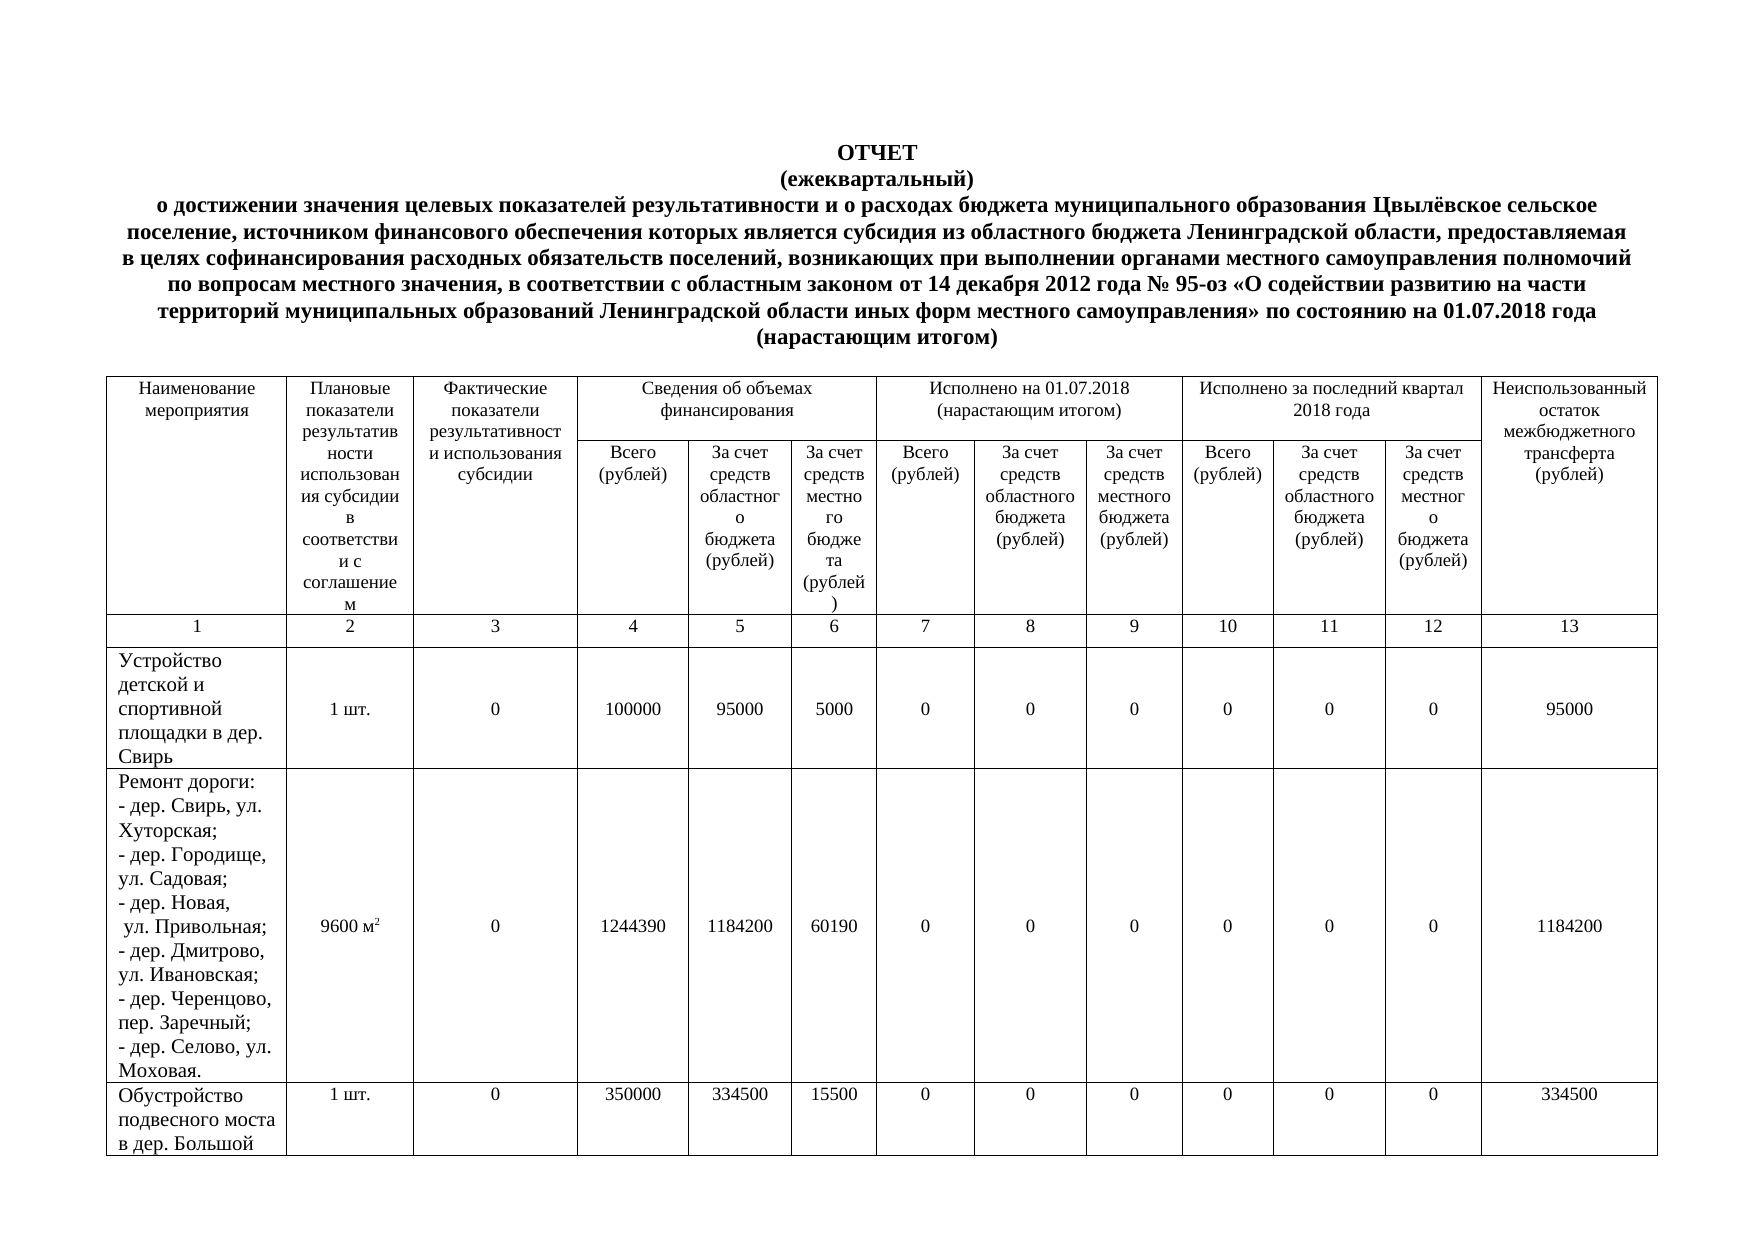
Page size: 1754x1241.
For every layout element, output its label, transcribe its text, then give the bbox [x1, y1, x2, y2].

table_cell За счет средств местного бюджета (рублей) [1386, 441, 1481, 614]
text ОТЧЕТ [118, 139, 1636, 165]
table_cell 100000 [578, 648, 688, 768]
text о достижении значения целевых показателей результативности и о расходах бюджета муниципального образования Цвылёвское сельское поселение, источником финансового обеспечения которых является субсидия из областного бюджета Ленинградской области, предоставляемая в целях софинансирования расходных обязательств поселений, возникающих при выполнении органами местного самоуправления полномочий по вопросам местного значения, в соответствии с областным законом от 14 декабря 2012 года № 95-оз «О содействии развитию на части территорий муниципальных образований Ленинградской области иных форм местного самоуправления» по состоянию на 01.07.2018 года [118, 191, 1636, 323]
table_cell 0 [1183, 769, 1273, 1082]
table_cell 0 [1386, 769, 1481, 1082]
table_cell 1244390 [578, 769, 688, 1082]
table_cell 0 [1274, 769, 1385, 1082]
table_cell 13 [1482, 615, 1657, 647]
table_cell 334500 [689, 1083, 791, 1155]
table_cell 95000 [1482, 648, 1657, 768]
table_cell 1 шт. [287, 648, 413, 768]
table_cell 0 [1386, 1083, 1481, 1155]
table_header Неиспользованный остаток межбюджетного трансферта (рублей) [1482, 377, 1657, 614]
table_cell 8 [975, 615, 1086, 647]
table_cell 7 [877, 615, 974, 647]
table_cell 0 [414, 1083, 577, 1155]
table_cell Устройство детской и спортивной площадки в дер. Свирь [107, 648, 286, 768]
table_cell 0 [877, 1083, 974, 1155]
table_cell Всего (рублей) [578, 441, 688, 614]
table_cell 0 [1386, 648, 1481, 768]
table_header Фактические показатели результативности использования субсидии [414, 377, 577, 614]
table_cell 334500 [1482, 1083, 1657, 1155]
table_cell 1184200 [1482, 769, 1657, 1082]
table_cell 0 [1274, 1083, 1385, 1155]
table_cell 2 [287, 615, 413, 647]
table_cell 4 [578, 615, 688, 647]
table_cell За счет средств областного бюджета (рублей) [689, 441, 791, 614]
table_cell 350000 [578, 1083, 688, 1155]
table_cell За счет средств областного бюджета (рублей) [1274, 441, 1385, 614]
table_cell 6 [792, 615, 876, 647]
table_header Наименование мероприятия [107, 377, 286, 614]
table_cell 0 [877, 769, 974, 1082]
table_cell 0 [1274, 648, 1385, 768]
table_cell Ремонт дороги: - дер. Свирь, ул. Хуторская; - дер. Городище, ул. Садовая; - дер. Новая, ул. Привольная; - дер. Дмитрово, ул. Ивановская; - дер. Черенцово, пер. Заречный; - дер. Селово, ул. Моховая. [107, 769, 286, 1082]
table_cell 60190 [792, 769, 876, 1082]
table_cell За счет средств местного бюджета (рублей) [792, 441, 876, 614]
table_cell 0 [975, 1083, 1086, 1155]
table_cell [107, 1083, 286, 1155]
table_cell 10 [1183, 615, 1273, 647]
table_cell 95000 [689, 648, 791, 768]
table_cell 0 [414, 648, 577, 768]
table_cell Всего (рублей) [1183, 441, 1273, 614]
text (нарастающим итогом) [118, 323, 1636, 349]
table_cell За счет средств местного бюджета (рублей) [1087, 441, 1182, 614]
table_header Плановые показатели результативности использования субсидии в соответствии с соглашением [287, 377, 413, 614]
table_cell 3 [414, 615, 577, 647]
table_cell 0 [414, 769, 577, 1082]
table_cell Всего (рублей) [877, 441, 974, 614]
table_cell 0 [1087, 648, 1182, 768]
table_header Сведения об объемах финансирования [578, 377, 876, 440]
table_cell За счет средств областного бюджета (рублей) [975, 441, 1086, 614]
table_cell 0 [877, 648, 974, 768]
table_cell 0 [1087, 769, 1182, 1082]
table_cell 11 [1274, 615, 1385, 647]
table_cell 1 шт. [287, 1083, 413, 1155]
table_cell 1184200 [689, 769, 791, 1082]
table_cell 12 [1386, 615, 1481, 647]
table_cell 9600 м2 [287, 769, 413, 1082]
table_header Исполнено за последний квартал 2018 года [1183, 377, 1481, 440]
table_cell 0 [1183, 1083, 1273, 1155]
table_cell 1 [107, 615, 286, 647]
text (ежеквартальный) [118, 165, 1636, 191]
table_cell 15500 [792, 1083, 876, 1155]
table_cell 0 [975, 769, 1086, 1082]
table_header Исполнено на 01.07.2018 (нарастающим итогом) [877, 377, 1182, 440]
table_cell 0 [1087, 1083, 1182, 1155]
table_cell 0 [975, 648, 1086, 768]
table_cell 0 [1183, 648, 1273, 768]
table_cell 5 [689, 615, 791, 647]
table_cell 9 [1087, 615, 1182, 647]
table_cell 5000 [792, 648, 876, 768]
